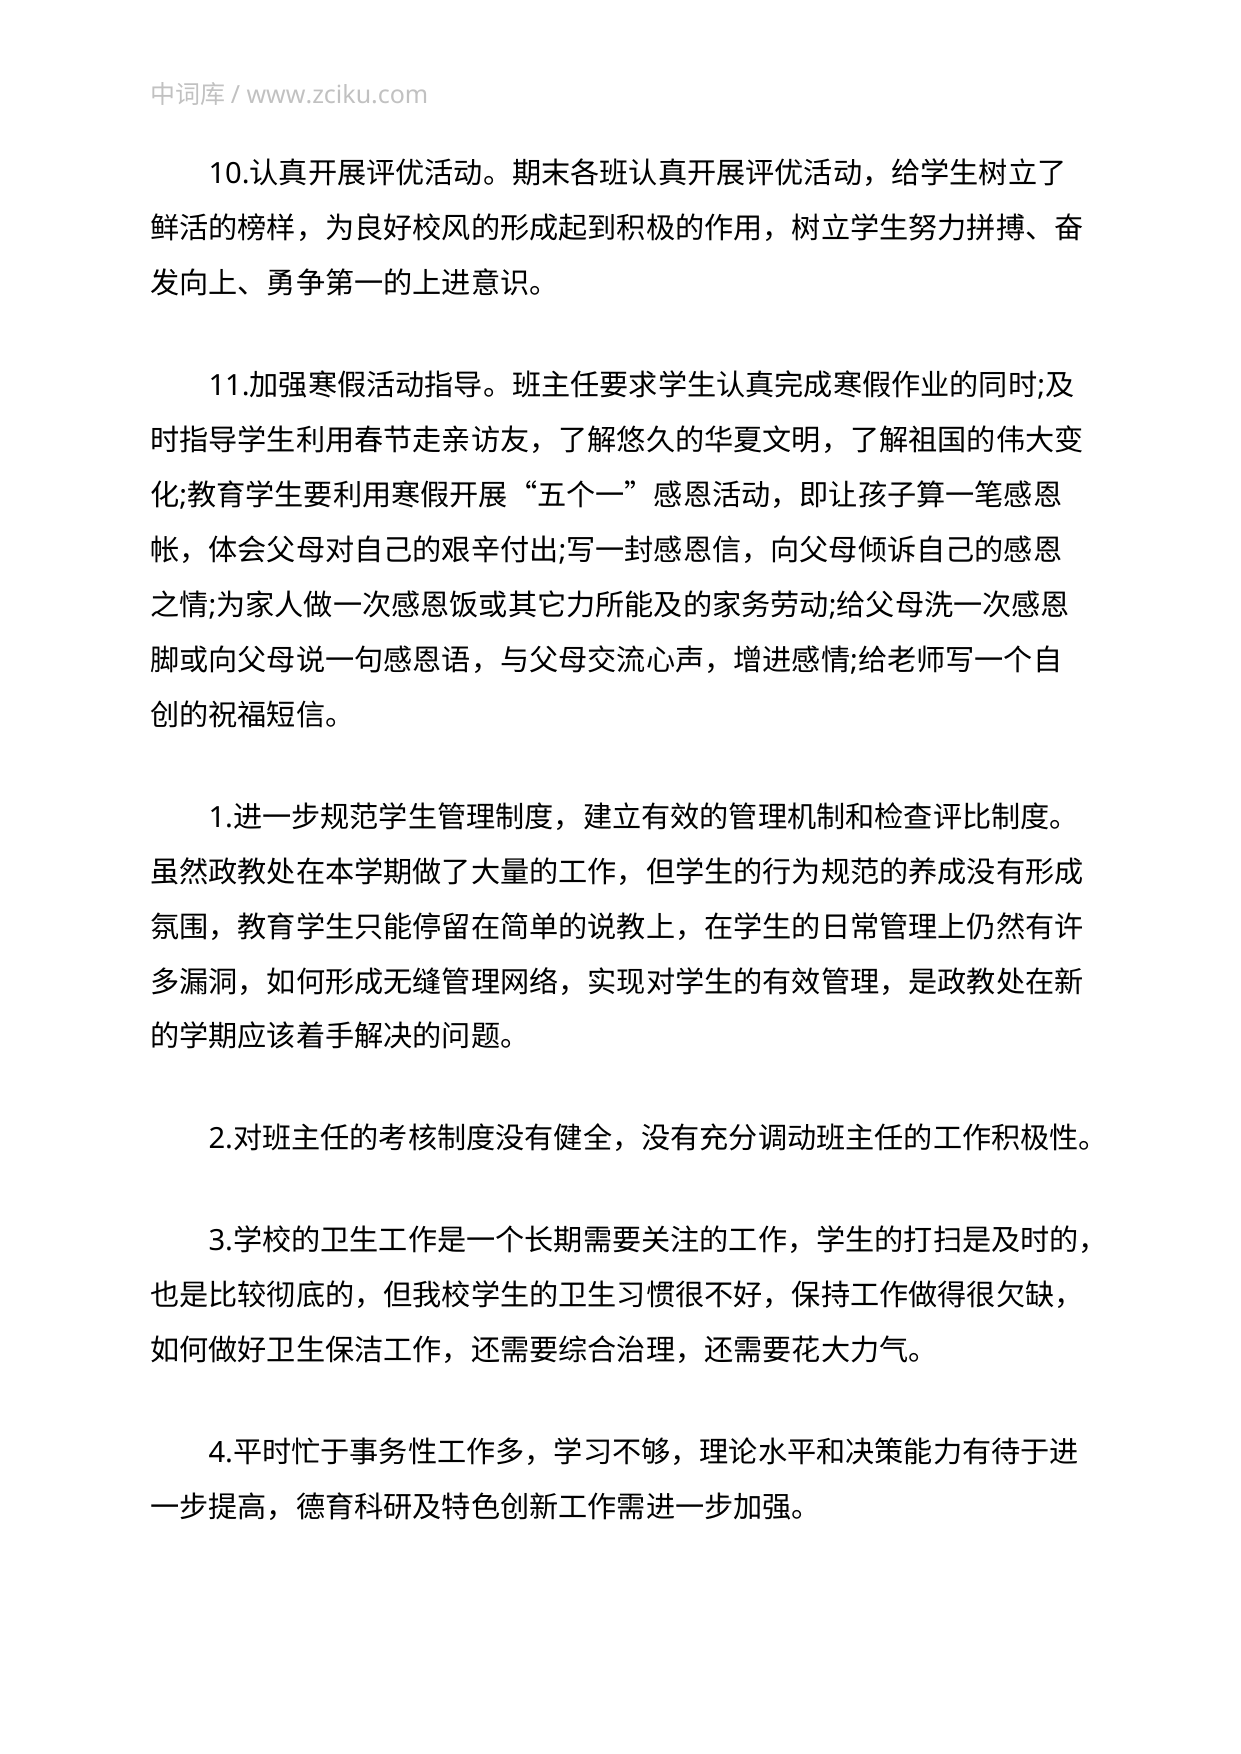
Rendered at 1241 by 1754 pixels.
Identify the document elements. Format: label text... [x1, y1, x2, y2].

text 4.平时忙于事务性工作多，学习不够，理论水平和决策能力有待于进一步提高，德育科研及特色创新工作需进一步加强。 [150, 1428, 1090, 1526]
text 11.加强寒假活动指导。班主任要求学生认真完成寒假作业的同时;及时指导学生利用春节走亲访友，了解悠久的华夏文明，了解祖国的伟大变化;教育学生要利用寒假开展“五个一”感恩活动，即让孩子算一笔感恩帐，体会父母对自己的艰辛付出;写一封感恩信，向父母倾诉自己的感恩之情;为家人做一次感恩饭或其它力所能及的家务劳动;给父母洗一次感恩脚或向父母说一句感恩语，与父母交流心声，增进感情;给老师写一个自创的祝福短信。 [150, 362, 1090, 734]
text 2.对班主任的考核制度没有健全，没有充分调动班主任的工作积极性。 [150, 1115, 1090, 1157]
text 3.学校的卫生工作是一个长期需要关注的工作，学生的打扫是及时的，也是比较彻底的，但我校学生的卫生习惯很不好，保持工作做得很欠缺，如何做好卫生保洁工作，还需要综合治理，还需要花大力气。 [150, 1217, 1090, 1369]
text 10.认真开展评优活动。期末各班认真开展评优活动，给学生树立了鲜活的榜样，为良好校风的形成起到积极的作用，树立学生努力拼搏、奋发向上、勇争第一的上进意识。 [150, 150, 1090, 302]
text 1.进一步规范学生管理制度，建立有效的管理机制和检查评比制度。虽然政教处在本学期做了大量的工作，但学生的行为规范的养成没有形成氛围，教育学生只能停留在简单的说教上，在学生的日常管理上仍然有许多漏洞，如何形成无缝管理网络，实现对学生的有效管理，是政教处在新的学期应该着手解决的问题。 [150, 793, 1090, 1055]
